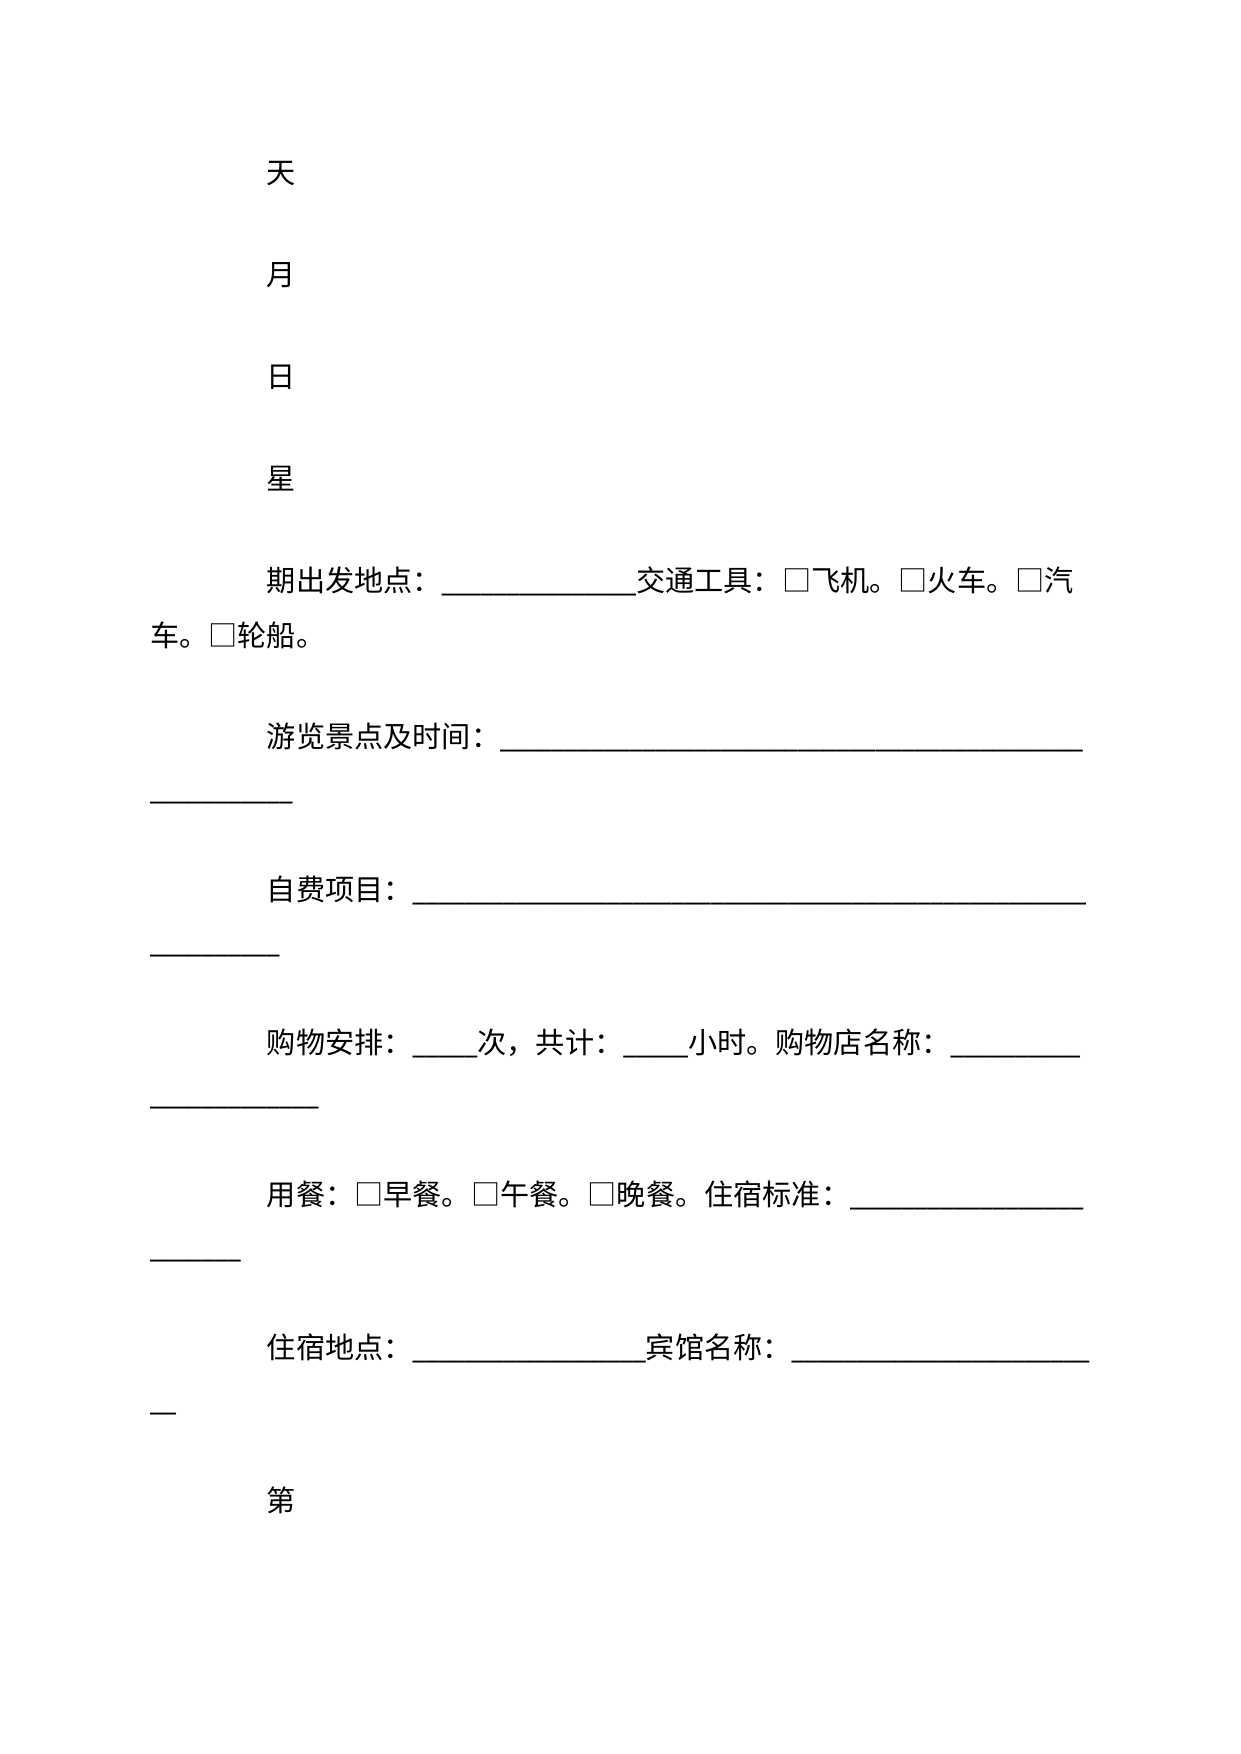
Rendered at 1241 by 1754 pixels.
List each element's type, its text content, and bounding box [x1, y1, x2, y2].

text 购物安排：_____次，共计：_____小时。购物店名称：_______________________ [150, 1019, 1090, 1113]
text 天 [150, 150, 1090, 192]
text 日 [150, 353, 1090, 396]
text 星 [150, 455, 1090, 498]
text 住宿地点：__________________宾馆名称：_________________________ [150, 1325, 1090, 1419]
text 自费项目：______________________________________________________________ [150, 867, 1090, 961]
text 期出发地点：_______________交通工具：□飞机。□火车。□汽车。□轮船。 [150, 557, 1090, 654]
text 第 [150, 1477, 1090, 1520]
text 游览景点及时间：________________________________________________________ [150, 714, 1090, 808]
text 用餐：□早餐。□午餐。□晚餐。住宿标准：_________________________ [150, 1172, 1090, 1266]
text 月 [150, 252, 1090, 294]
